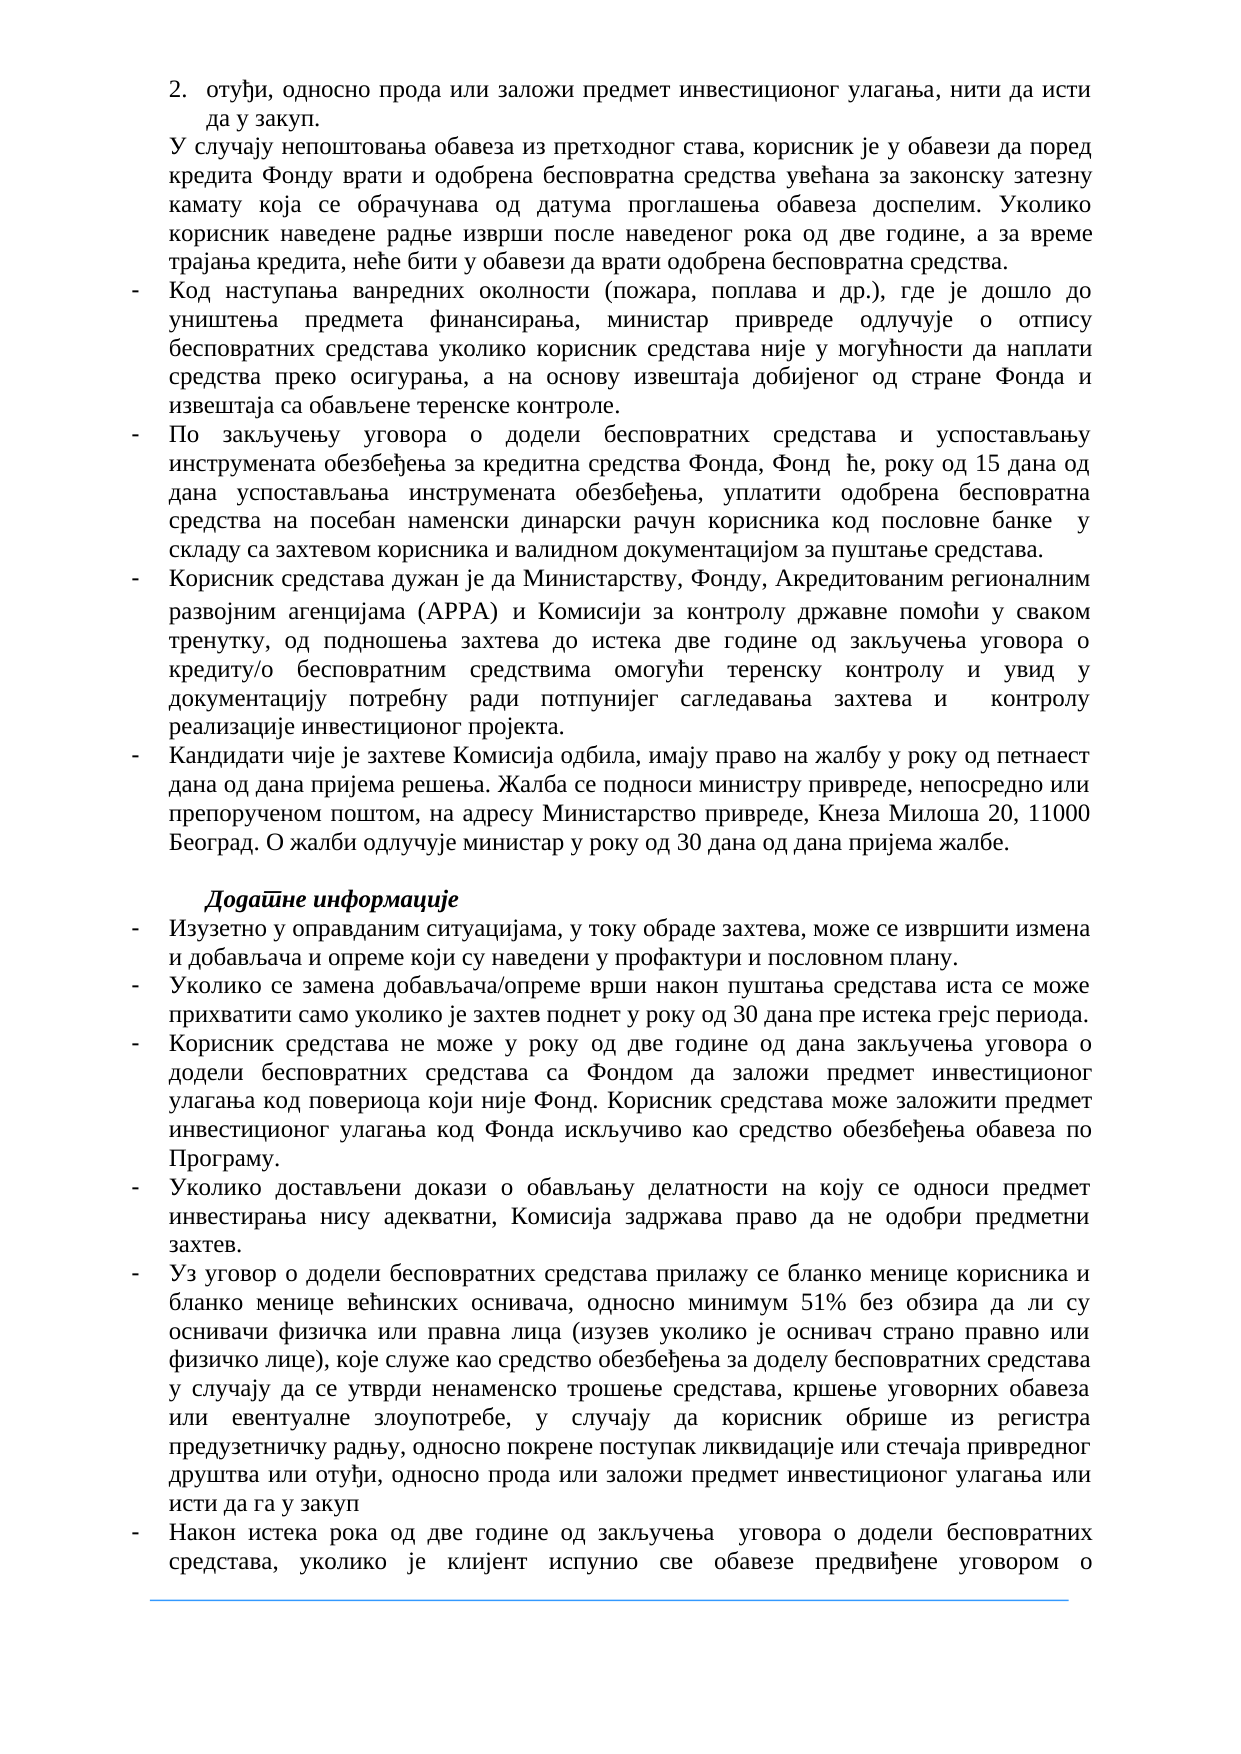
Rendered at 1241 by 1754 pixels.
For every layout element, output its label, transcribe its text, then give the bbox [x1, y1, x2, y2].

list По закључењу уговора о додели бесповратних средстава и успостављању инструмената обезбеђења за кредитна средства Фонда, Фонд ће, року од 15 дана од дана успостављања инструмената обезбеђења, уплатити одобрена бесповратна средства на посебан наменски динарски рачун корисника код пословне банке у складу са захтевом корисника и валидном документацијом за пуштање средстава. [131, 419, 1091, 563]
list Кандидати чије је захтеве Комисија одбила, имају право на жалбу у року од петнаест дана од дана пријема решења. Жалба се подноси министру привреде, непосредно или препорученом поштом, на адресу Министарство привреде, Кнеза Милоша 20, 11000 Београд. О жалби одлучује министар у року од 30 дана од дана пријема жалбе. [131, 740, 1091, 855]
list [131, 1517, 1093, 1575]
list Уз уговор о додели бесповратних средстава прилажу се бланко менице корисника и бланко менице већинских оснивача, односно минимум 51% без обзира да ли су оснивачи физичка или правна лица (изузев уколико је оснивач страно правно или физичко лице), које служе као средство обезбеђења за доделу бесповратних средстава у случају да се утврди ненаменско трошење средстава, кршење уговорних обавеза или евентуалне злоупотребе, у случају да корисник обрише из регистра предузетничку радњу, односно покрене поступак ликвидације или стечаја привредног друштва или отуђи, односно прода или заложи предмет инвестиционог улагања или исти да га у закуп [131, 1258, 1091, 1517]
list Уколико достављени докази о обављању делатности на коју се односи предмет инвестирања нису адекватни, Комисија задржава право да не одобри предметни захтев. [131, 1172, 1091, 1258]
text Додатне информације [169, 884, 1091, 913]
list Корисник средстава не може у року од две године од дана закључења уговора о додели бесповратних средстава са Фондом да заложи предмет инвестиционог улагања код повериоца који није Фонд. Корисник средстава може заложити предмет инвестиционог улагања код Фонда искључиво као средство обезбеђења обавеза по Програму. [131, 1028, 1093, 1172]
list Код наступања ванредних околности (пожара, поплава и др.), где је дошло до уништења предмета финансирања, министар привреде одлучује о отпису бесповратних средстава уколико корисник средстава није у могућности да наплати средства преко осигурања, а на основу извештаја добијеног од стране Фонда и извештаја са обављене теренске контроле. [131, 275, 1093, 419]
text У случају непоштовања обавеза из претходног става, корисник је у обавези да поред кредита Фонду врати и одобрена бесповратна средства увећана за законску затезну камату која се обрачунава од датума проглашења обавеза доспелим. Уколико корисник наведене радње изврши после наведеног рока од две године, а за време трајања кредита, неће бити у обавези да врати одобрена бесповратна средства. [169, 131, 1093, 275]
list Изузетно у оправданим ситуацијама, у току обраде захтева, може се извршити измена и добављача и опреме који су наведени у профактури и пословном плану. [131, 913, 1091, 970]
list Корисник средстава дужан је да Министарству, Фонду, Акредитованим регионалним развојним агенцијама (АРРА) и Комисији за контролу државне помоћи у сваком тренутку, од подношења захтева до истека две године од закључења уговора о кредиту/о бесповратним средствима омогући теренску контролу и увид у документацију потребну ради потпунијег сагледавања захтева и контролу реализације инвестиционог пројекта. [131, 563, 1091, 740]
list Уколико се замена добављача/опреме врши након пуштања средстава иста се може прихватити само уколико је захтев поднет у року од 30 дана пре истека грејс периода. [131, 970, 1091, 1028]
list отуђи, односно прода или заложи предмет инвестиционог улагања, нити да исти да у закуп. [169, 74, 1091, 131]
